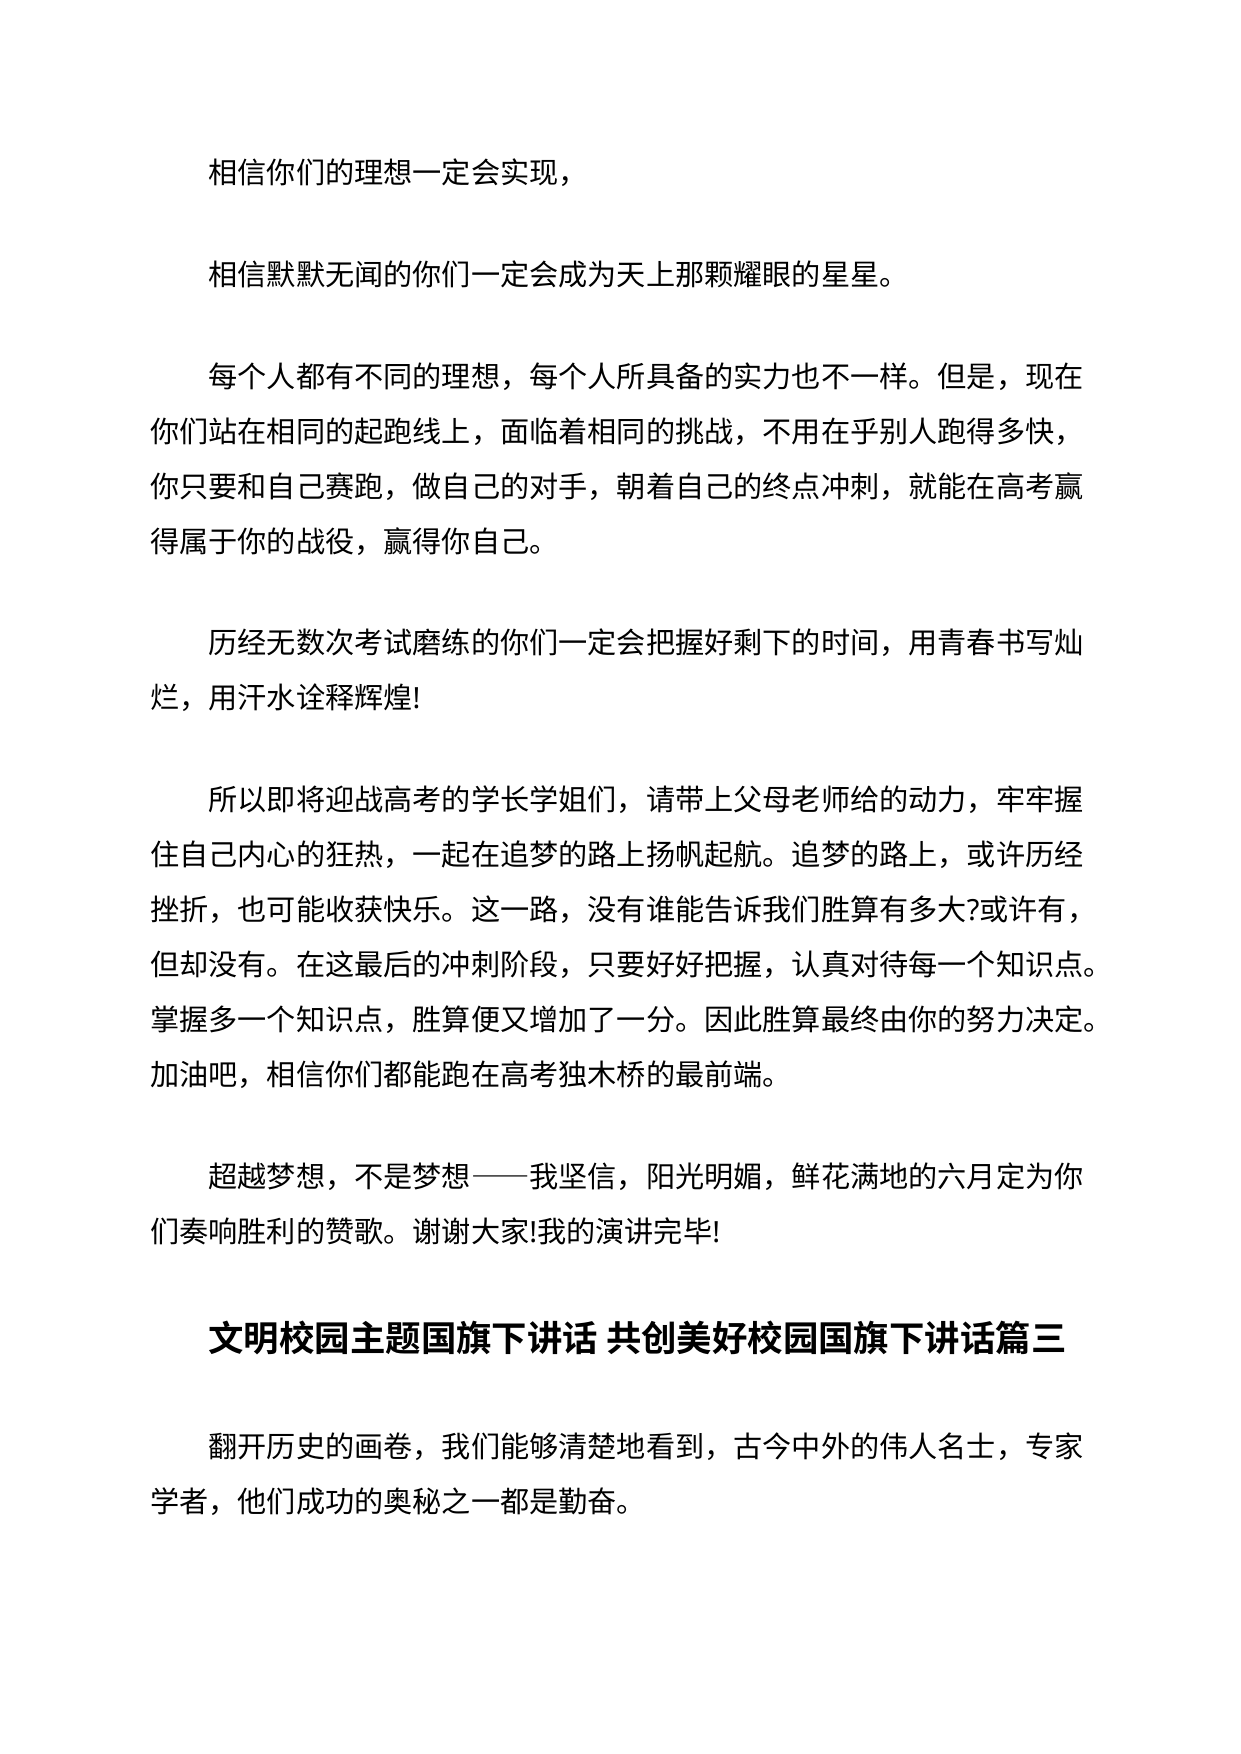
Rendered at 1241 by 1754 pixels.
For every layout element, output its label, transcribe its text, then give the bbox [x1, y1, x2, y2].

text 历经无数次考试磨练的你们一定会把握好剩下的时间，用青春书写灿烂，用汗水诠释辉煌! [150, 620, 1090, 717]
text 所以即将迎战高考的学长学姐们，请带上父母老师给的动力，牢牢握住自己内心的狂热，一起在追梦的路上扬帆起航。追梦的路上，或许历经挫折，也可能收获快乐。这一路，没有谁能告诉我们胜算有多大?或许有，但却没有。在这最后的冲刺阶段，只要好好把握，认真对待每一个知识点。掌握多一个知识点，胜算便又增加了一分。因此胜算最终由你的努力决定。加油吧，相信你们都能跑在高考独木桥的最前端。 [150, 777, 1090, 1094]
text 翻开历史的画卷，我们能够清楚地看到，古今中外的伟人名士，专家学者，他们成功的奥秘之一都是勤奋。 [150, 1423, 1090, 1521]
text 相信你们的理想一定会实现， [150, 150, 1090, 192]
text 相信默默无闻的你们一定会成为天上那颗耀眼的星星。 [150, 252, 1090, 294]
text 超越梦想，不是梦想——我坚信，阳光明媚，鲜花满地的六月定为你们奏响胜利的赞歌。谢谢大家!我的演讲完毕! [150, 1153, 1090, 1251]
text 每个人都有不同的理想，每个人所具备的实力也不一样。但是，现在你们站在相同的起跑线上，面临着相同的挑战，不用在乎别人跑得多快，你只要和自己赛跑，做自己的对手，朝着自己的终点冲刺，就能在高考赢得属于你的战役，赢得你自己。 [150, 353, 1090, 561]
text 文明校园主题国旗下讲话 共创美好校园国旗下讲话篇三 [150, 1310, 1090, 1361]
